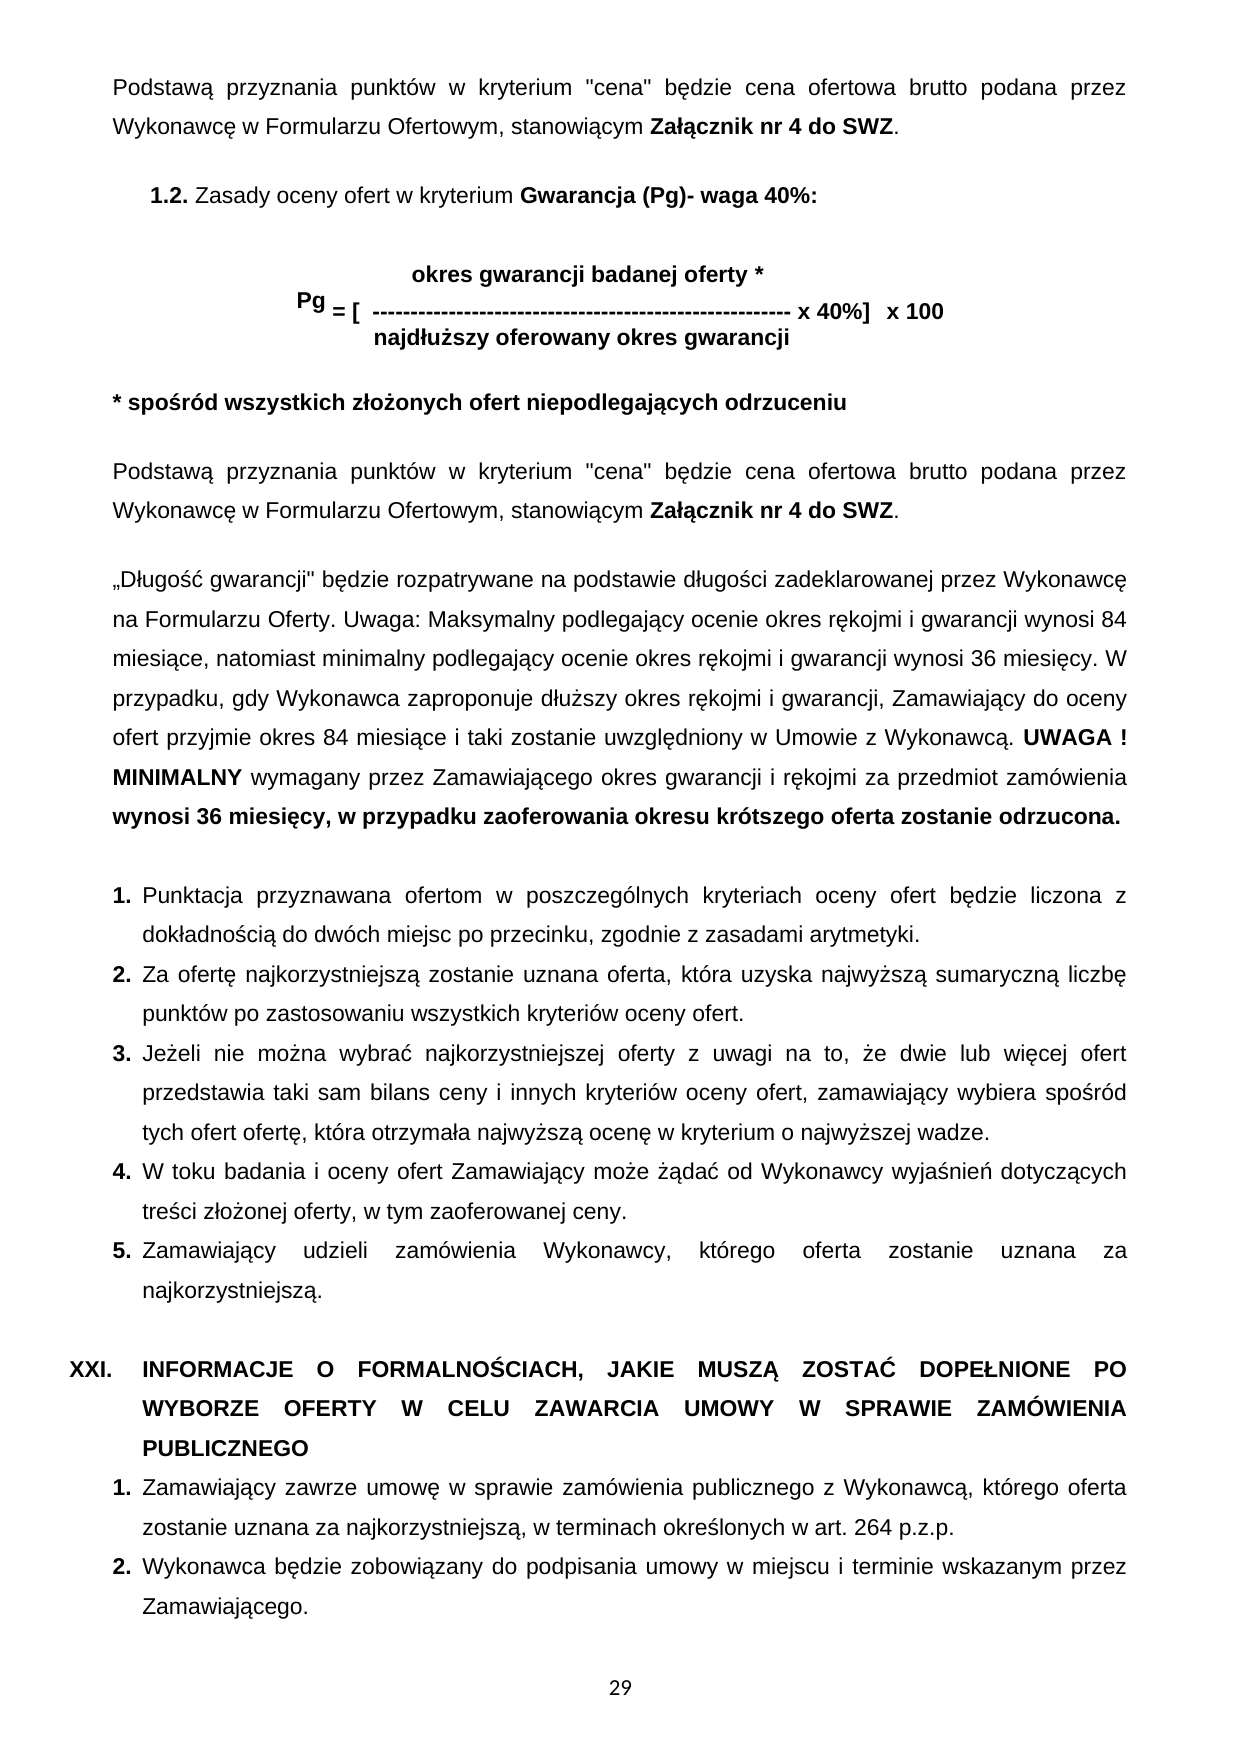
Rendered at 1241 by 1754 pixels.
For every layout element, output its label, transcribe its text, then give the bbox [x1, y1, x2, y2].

text Podstawą przyznania punktów w kryterium "cena" będzie cena ofertowa brutto podana przez Wykonawcę w Formularzu Ofertowym, stanowiącym Załącznik nr 4 do SWZ. [112, 458, 1128, 524]
list Za ofertę najkorzystniejszą zostanie uznana oferta, która uzyska najwyższą sumaryczną liczbę punktów po zastosowaniu wszystkich kryteriów oceny ofert. [112, 961, 1128, 1027]
list Jeżeli nie można wybrać najkorzystniejszej oferty z uwagi na to, że dwie lub więcej ofert przedstawia taki sam bilans ceny i innych kryteriów oceny ofert, zamawiający wybiera spośród tych ofert ofertę, która otrzymała najwyższą ocenę w kryterium o najwyższej wadze. [112, 1040, 1128, 1145]
text „Długość gwarancji" będzie rozpatrywane na podstawie długości zadeklarowanej przez Wykonawcę na Formularzu Oferty. Uwaga: Maksymalny podlegający ocenie okres rękojmi i gwarancji wynosi 84 miesiące, natomiast minimalny podlegający ocenie okres rękojmi i gwarancji wynosi 36 miesięcy. W przypadku, gdy Wykonawca zaproponuje dłuższy okres rękojmi i gwarancji, Zamawiający do oceny ofert przyjmie okres 84 miesiące i taki zostanie uwzględniony w Umowie z Wykonawcą. UWAGA ! MINIMALNY wymagany przez Zamawiającego okres gwarancji i rękojmi za przedmiot zamówienia wynosi 36 miesięcy, w przypadku zaoferowania okresu krótszego oferta zostanie odrzucona. [112, 566, 1128, 829]
text najdłuższy oferowany okres gwarancji [112, 324, 1128, 360]
list W toku badania i oceny ofert Zamawiający może żądać od Wykonawcy wyjaśnień dotyczących treści złożonej oferty, w tym zaoferowanej ceny. [112, 1158, 1128, 1224]
text Podstawą przyznania punktów w kryterium "cena" będzie cena ofertowa brutto podana przez Wykonawcę w Formularzu Ofertowym, stanowiącym Załącznik nr 4 do SWZ. [112, 74, 1128, 140]
list INFORMACJE O FORMALNOŚCIACH, JAKIE MUSZĄ ZOSTAĆ DOPEŁNIONE PO WYBORZE OFERTY W CELU ZAWARCIA UMOWY W SPRAWIE ZAMÓWIENIA PUBLICZNEGO [112, 1356, 1128, 1461]
list Wykonawca będzie zobowiązany do podpisania umowy w miejscu i terminie wskazanym przez Zamawiającego. [112, 1553, 1128, 1619]
list Zasady oceny ofert w kryterium Gwarancja (Pg)- waga 40%: [150, 182, 1128, 208]
list Punktacja przyznawana ofertom w poszczególnych kryteriach oceny ofert będzie liczona z dokładnością do dwóch miejsc po przecinku, zgodnie z zasadami arytmetyki. [112, 882, 1128, 948]
list Zamawiający udzieli zamówienia Wykonawcy, którego oferta zostanie uznana za najkorzystniejszą. [112, 1237, 1128, 1303]
text * spośród wszystkich złożonych ofert niepodlegających odrzuceniu [112, 389, 1128, 416]
text Pg = [ ------------------------------------------------------- x 40%] x 100 [112, 287, 1128, 324]
text okres gwarancji badanej oferty * [112, 261, 1128, 287]
list Zamawiający zawrze umowę w sprawie zamówienia publicznego z Wykonawcą, którego oferta zostanie uznana za najkorzystniejszą, w terminach określonych w art. 264 p.z.p. [112, 1474, 1128, 1540]
